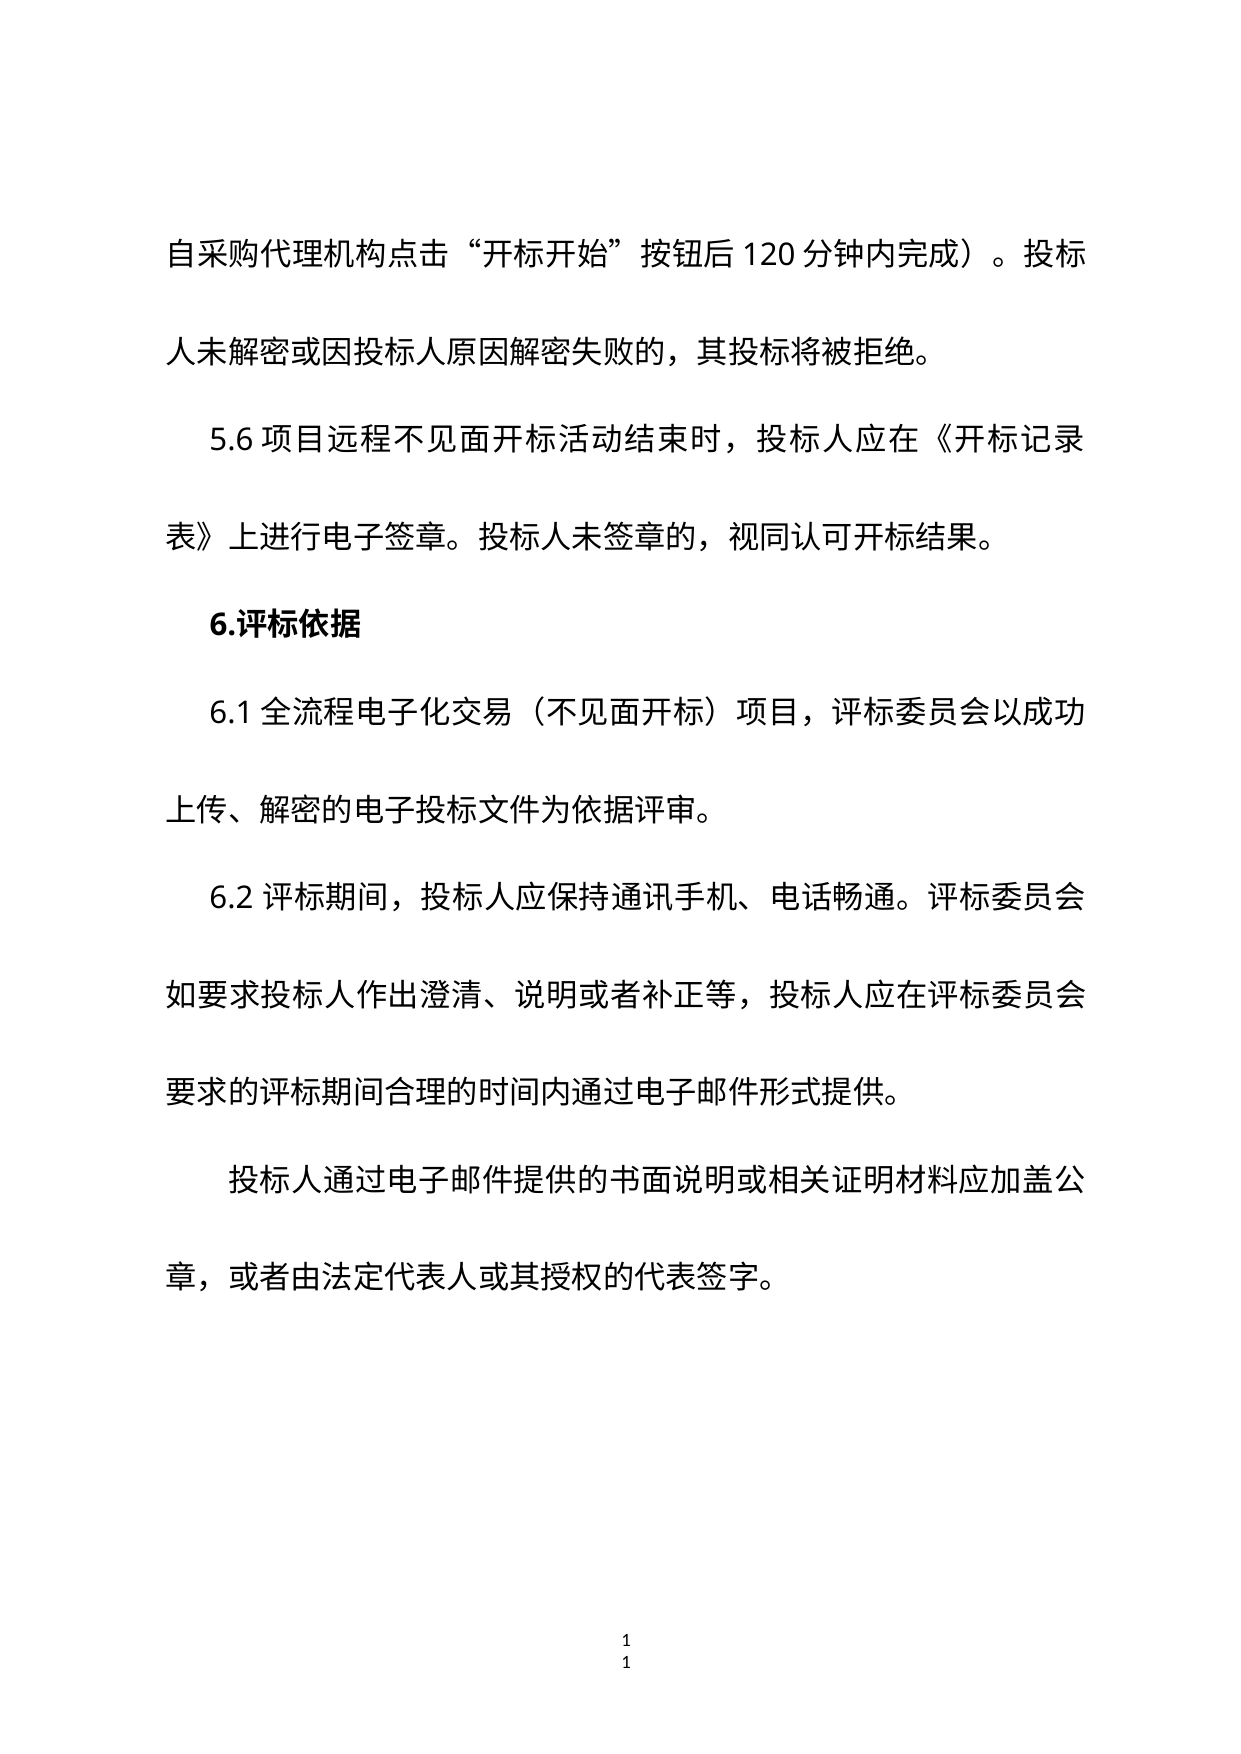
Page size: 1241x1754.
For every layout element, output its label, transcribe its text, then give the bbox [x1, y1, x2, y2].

text 6.评标依据 [165, 590, 1087, 655]
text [165, 219, 1087, 382]
text 6.1全流程电子化交易（不见面开标）项目，评标委员会以成功上传、解密的电子投标文件为依据评审。 [165, 677, 1087, 840]
text 6.2 评标期间，投标人应保持通讯手机、电话畅通。评标委员会如要求投标人作出澄清、说明或者补正等，投标人应在评标委员会要求的评标期间合理的时间内通过电子邮件形式提供。 [165, 863, 1087, 1123]
text 投标人通过电子邮件提供的书面说明或相关证明材料应加盖公章，或者由法定代表人或其授权的代表签字。 [165, 1145, 1087, 1308]
text 5.6项目远程不见面开标活动结束时，投标人应在《开标记录表》上进行电子签章。投标人未签章的，视同认可开标结果。 [165, 405, 1087, 567]
